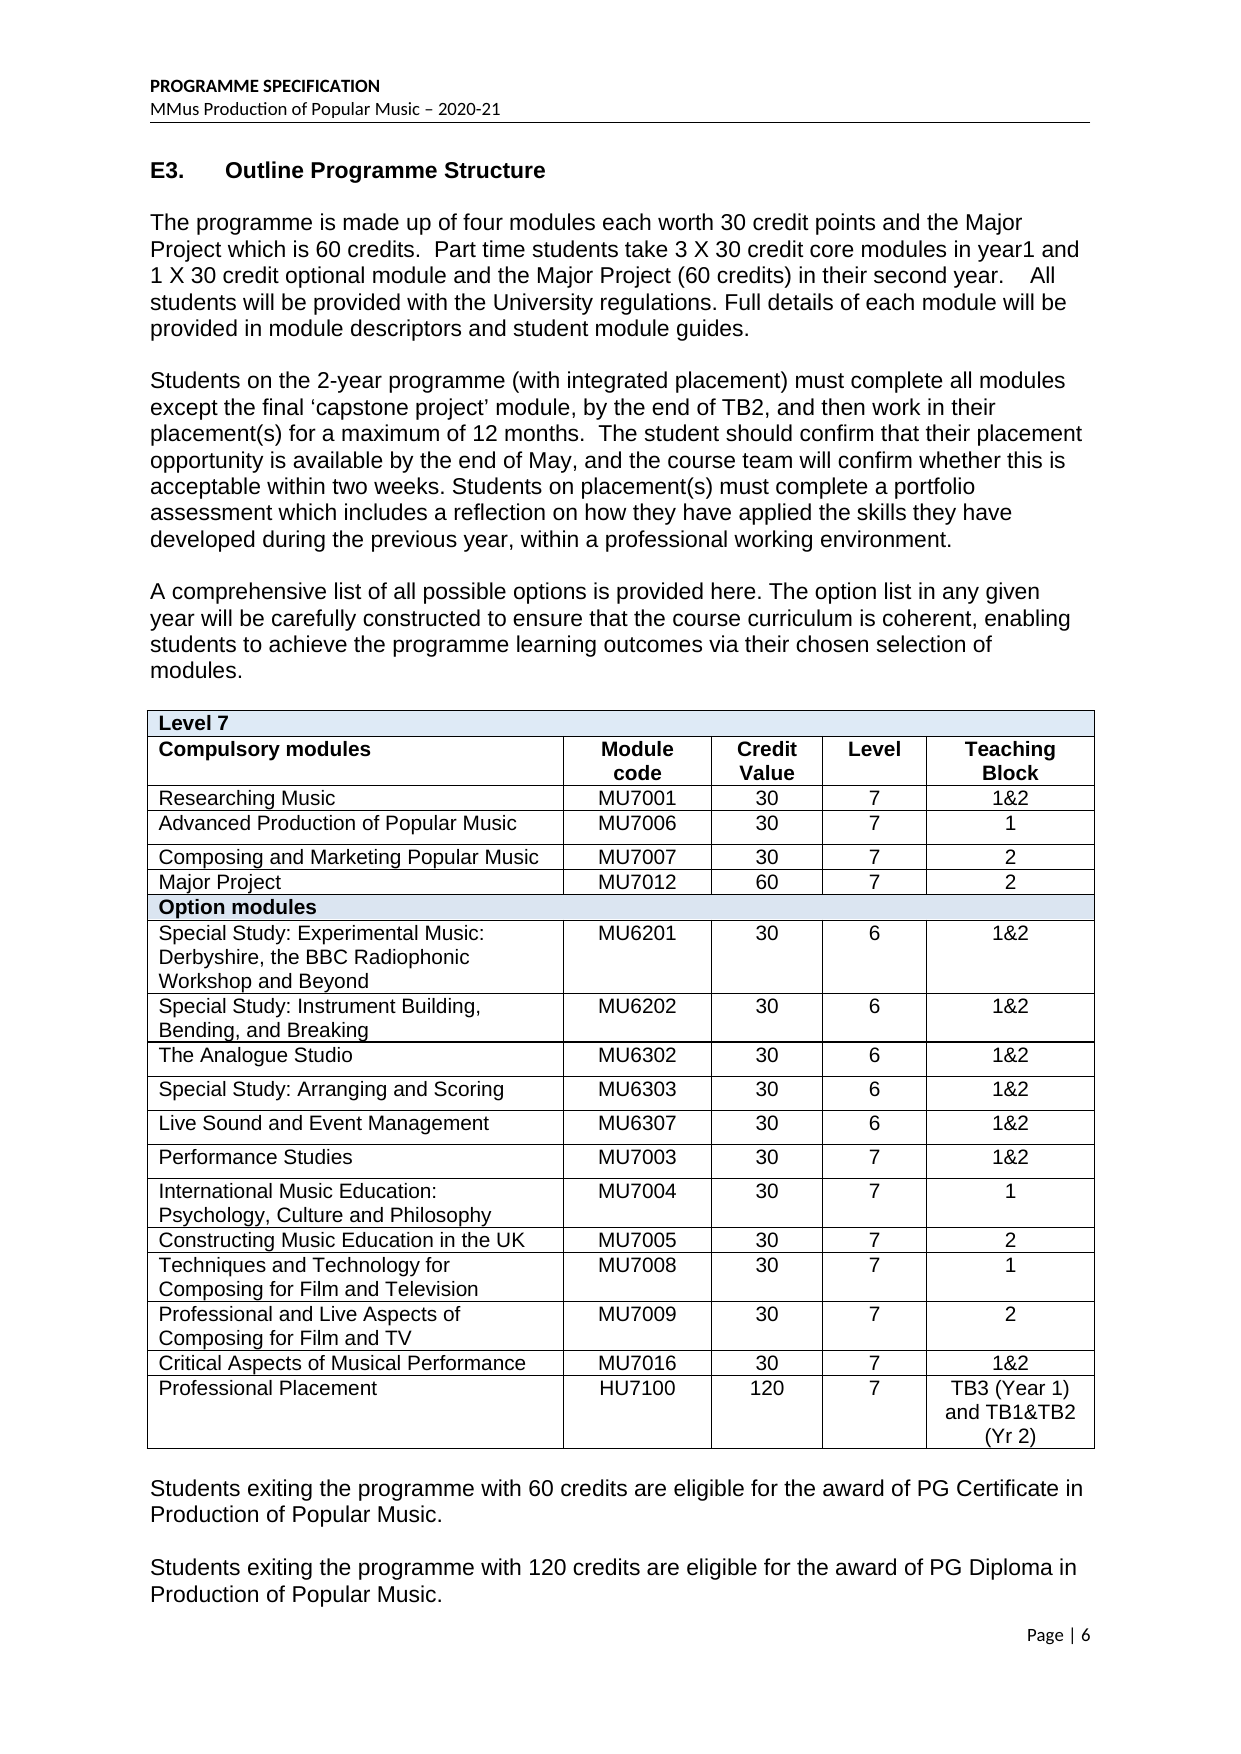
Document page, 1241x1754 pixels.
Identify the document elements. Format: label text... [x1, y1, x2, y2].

table_cell Advanced Production of Popular Music [148, 811, 563, 844]
table_cell Critical Aspects of Musical Performance [148, 1351, 563, 1375]
table_cell 1 [927, 811, 1094, 844]
table_cell MU7001 [564, 786, 711, 810]
table_cell 30 [712, 811, 822, 844]
table_cell Credit Value [712, 737, 822, 785]
table_cell 30 [712, 1302, 822, 1349]
table_cell 30 [712, 994, 822, 1041]
table_cell 30 [712, 845, 822, 869]
table_cell 1&2 [927, 1077, 1094, 1109]
table_cell 1&2 [927, 1351, 1094, 1375]
table_cell MU7007 [564, 845, 711, 869]
table_cell 1&2 [927, 1145, 1094, 1178]
text E3. Outline Programme Structure [150, 157, 1090, 183]
text Students exiting the programme with 120 credits are eligible for the award of PG Diploma in Production of Popular Music. [150, 1554, 1124, 1607]
table_cell 7 [823, 1253, 926, 1301]
table_cell 6 [823, 1111, 926, 1144]
table_cell 2 [927, 870, 1094, 894]
table_cell Level [823, 737, 926, 785]
table_cell Performance Studies [148, 1145, 563, 1178]
table_header Level 7 [148, 711, 1094, 736]
table_cell 7 [823, 1228, 926, 1252]
table_cell Live Sound and Event Management [148, 1111, 563, 1144]
table_cell 6 [823, 1077, 926, 1109]
table_cell 2 [927, 1302, 1094, 1349]
table_cell 1 [927, 1253, 1094, 1301]
table_cell HU7100 [564, 1376, 711, 1448]
table_cell 30 [712, 921, 822, 992]
table_cell MU6202 [564, 994, 711, 1041]
table_cell 7 [823, 1179, 926, 1227]
table_cell Teaching Block [927, 737, 1094, 785]
table_cell Techniques and Technology for Composing for Film and Television [148, 1253, 563, 1301]
table_cell 60 [712, 870, 822, 894]
table_cell 7 [823, 870, 926, 894]
table_cell 1&2 [927, 994, 1094, 1041]
table_cell MU7016 [564, 1351, 711, 1375]
table_cell 1 [927, 1179, 1094, 1227]
table_cell 6 [823, 994, 926, 1041]
table_cell MU7012 [564, 870, 711, 894]
table_cell Constructing Music Education in the UK [148, 1228, 563, 1252]
table_cell Compulsory modules [148, 737, 563, 785]
table_cell MU7004 [564, 1179, 711, 1227]
table_cell MU6307 [564, 1111, 711, 1144]
table_cell Module code [564, 737, 711, 785]
table_cell 30 [712, 1043, 822, 1076]
table_cell 6 [823, 1043, 926, 1076]
table_cell 7 [823, 786, 926, 810]
table_cell 2 [927, 845, 1094, 869]
table_cell MU7009 [564, 1302, 711, 1349]
table_cell MU7006 [564, 811, 711, 844]
table_cell Special Study: Experimental Music: Derbyshire, the BBC Radiophonic Workshop and Beyond [148, 921, 563, 992]
table_cell 1&2 [927, 786, 1094, 810]
table_cell 30 [712, 1111, 822, 1144]
table_cell Special Study: Instrument Building, Bending, and Breaking [148, 994, 563, 1041]
table_cell Major Project [148, 870, 563, 894]
table_cell The Analogue Studio [148, 1043, 563, 1076]
text The programme is made up of four modules each worth 30 credit points and the Major Project which is 60 credits. Part time students take 3 X 30 credit core modules in year1 and 1 X 30 credit optional module and the Major Project (60 credits) in their second year. All students will be provided with the University regulations. Full details of each module will be provided in module descriptors and student module guides. [150, 209, 1090, 341]
table_cell 7 [823, 811, 926, 844]
table_cell 1&2 [927, 921, 1094, 992]
table_cell 2 [927, 1228, 1094, 1252]
table_cell International Music Education: Psychology, Culture and Philosophy [148, 1179, 563, 1227]
table_cell 1&2 [927, 1111, 1094, 1144]
table_cell 30 [712, 1179, 822, 1227]
table_cell MU6303 [564, 1077, 711, 1109]
text A comprehensive list of all possible options is provided here. The option list in any given year will be carefully constructed to ensure that the course curriculum is coherent, enabling students to achieve the programme learning outcomes via their chosen selection of modules. [150, 578, 1090, 684]
table_cell 7 [823, 1302, 926, 1349]
text Students on the 2-year programme (with integrated placement) must complete all modules except the final ‘capstone project’ module, by the end of TB2, and then work in their placement(s) for a maximum of 12 months. The student should confirm that their placement opportunity is available by the end of May, and the course team will confirm whether this is acceptable within two weeks. Students on placement(s) must complete a portfolio assessment which includes a reflection on how they have applied the skills they have developed during the previous year, within a professional working environment. [150, 367, 1090, 552]
table_cell 30 [712, 1253, 822, 1301]
table_cell 7 [823, 1145, 926, 1178]
table_cell TB3 (Year 1) and TB1&TB2 (Yr 2) [927, 1376, 1094, 1448]
table_cell Professional and Live Aspects of Composing for Film and TV [148, 1302, 563, 1349]
table_cell 7 [823, 1351, 926, 1375]
table_cell MU7008 [564, 1253, 711, 1301]
table_cell 30 [712, 1351, 822, 1375]
table_cell MU6302 [564, 1043, 711, 1076]
table_cell MU7005 [564, 1228, 711, 1252]
table_cell Composing and Marketing Popular Music [148, 845, 563, 869]
table_cell 30 [712, 1145, 822, 1178]
table_cell 1&2 [927, 1043, 1094, 1076]
text Students exiting the programme with 60 credits are eligible for the award of PG Certificate in Production of Popular Music. [150, 1475, 1124, 1528]
table_cell MU6201 [564, 921, 711, 992]
table_cell MU7003 [564, 1145, 711, 1178]
table_cell 30 [712, 1228, 822, 1252]
table_cell Special Study: Arranging and Scoring [148, 1077, 563, 1109]
table_cell 120 [712, 1376, 822, 1448]
table_cell 30 [712, 1077, 822, 1109]
table_cell 7 [823, 845, 926, 869]
table_cell 30 [712, 786, 822, 810]
table_cell Researching Music [148, 786, 563, 810]
table_cell Option modules [148, 895, 1094, 919]
table_cell 7 [823, 1376, 926, 1448]
table_cell Professional Placement [148, 1376, 563, 1448]
table_cell 6 [823, 921, 926, 992]
